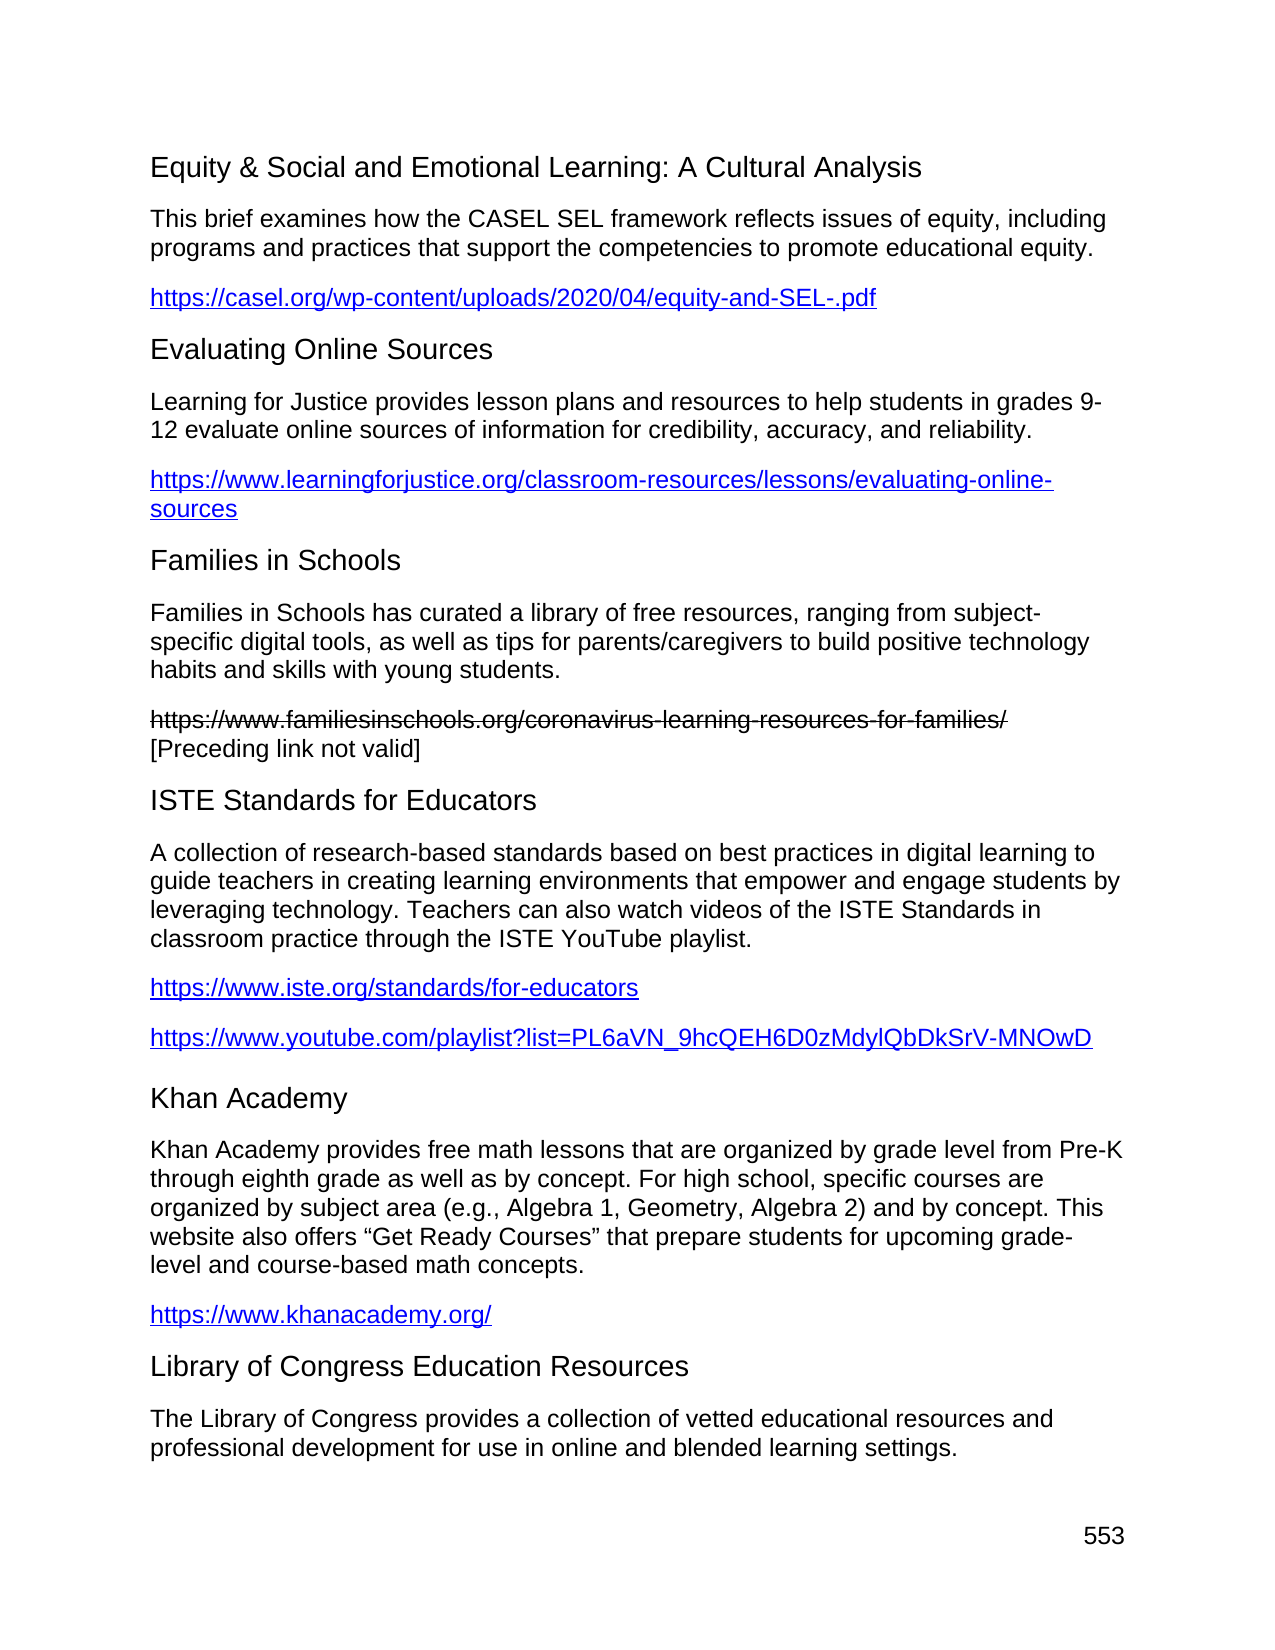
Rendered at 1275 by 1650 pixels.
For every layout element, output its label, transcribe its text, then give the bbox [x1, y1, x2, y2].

subtitle Khan Academy [150, 1081, 1125, 1114]
text https://www.learningforjustice.org/classroom-resources/lessons/evaluating-online-sources [150, 465, 1125, 522]
text https://www.youtube.com/playlist?list=PL6aVN_9hcQEH6D0zMdylQbDkSrV-MNOwD [150, 1023, 1125, 1052]
text https://www.familiesinschools.org/coronavirus-learning-resources-for-families/ [Preceding link not valid] [150, 705, 1125, 762]
text https://www.khanacademy.org/ [150, 1300, 1125, 1328]
subtitle Library of Congress Education Resources [150, 1349, 1125, 1383]
text A collection of research-based standards based on best practices in digital learning to guide teachers in creating learning environments that empower and engage students by leveraging technology. Teachers can also watch videos of the ISTE Standards in classroom practice through the ISTE YouTube playlist. [150, 837, 1125, 952]
text https://www.iste.org/standards/for-educators [150, 973, 1125, 1002]
subtitle ISTE Standards for Educators [150, 783, 1125, 817]
subtitle Families in Schools [150, 543, 1125, 577]
text Families in Schools has curated a library of free resources, ranging from subject-specific digital tools, as well as tips for parents/caregivers to build positive technology habits and skills with young students. [150, 598, 1125, 684]
subtitle Evaluating Online Sources [150, 332, 1125, 366]
text Khan Academy provides free math lessons that are organized by grade level from Pre-K through eighth grade as well as by concept. For high school, specific courses are organized by subject area (e.g., Algebra 1, Geometry, Algebra 2) and by concept. This website also offers “Get Ready Courses” that prepare students for upcoming grade-level and course-based math concepts. [150, 1135, 1125, 1279]
subtitle Equity & Social and Emotional Learning: A Cultural Analysis [150, 150, 1125, 183]
text Learning for Justice provides lesson plans and resources to help students in grades 9-12 evaluate online sources of information for credibility, accuracy, and reliability. [150, 387, 1125, 444]
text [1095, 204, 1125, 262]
text The Library of Congress provides a collection of vetted educational resources and professional development for use in online and blended learning settings. [150, 1404, 1125, 1461]
text https://casel.org/wp-content/uploads/2020/04/equity-and-SEL-.pdf [150, 283, 1125, 311]
